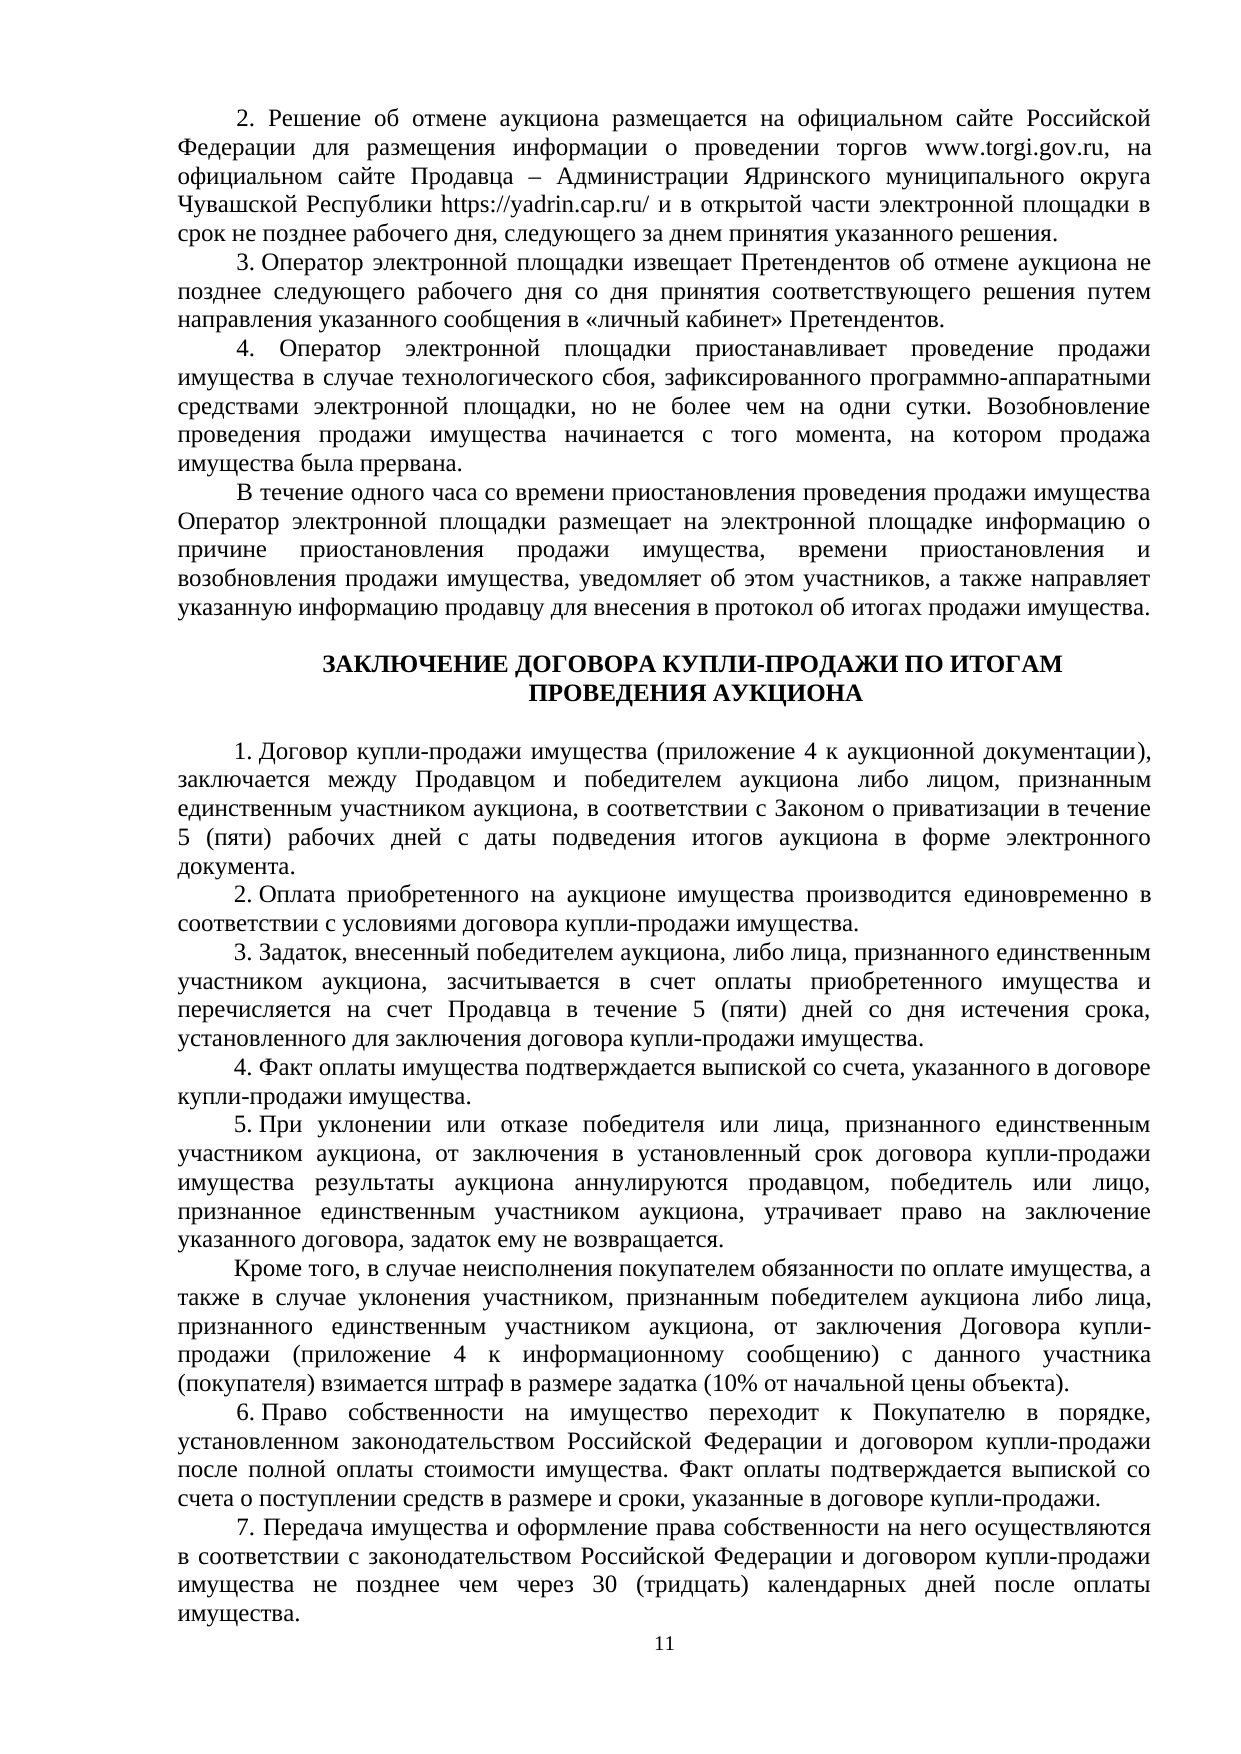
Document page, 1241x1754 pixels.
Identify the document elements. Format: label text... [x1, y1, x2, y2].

text 4. Факт оплаты имущества подтверждается выпиской со счета, указанного в договоре купли-продажи имущества. [177, 1052, 1152, 1109]
text проведения аукциона [177, 678, 1152, 707]
text 2. Решение об отмене аукциона размещается на официальном сайте Российской Федерации для размещения информации о проведении торгов www.torgi.gov.ru, на официальном сайте Продавца – Администрации Ядринского муниципального округа Чувашской Республики https://yadrin.cap.ru/ и в открытой части электронной площадки в срок не позднее рабочего дня, следующего за днем принятия указанного решения. [177, 103, 1152, 247]
text 6. Право собственности на имущество переходит к Покупателю в порядке, установленном законодательством Российской Федерации и договором купли-продажи после полной оплаты стоимости имущества. Факт оплаты подтверждается выпиской со счета о поступлении средств в размере и сроки, указанные в договоре купли-продажи. [177, 1397, 1152, 1512]
text Заключение договора купли-продажи по итогам [177, 649, 1152, 678]
text 3. Оператор электронной площадки извещает Претендентов об отмене аукциона не позднее следующего рабочего дня со дня принятия соответствующего решения путем направления указанного сообщения в «личный кабинет» Претендентов. [177, 247, 1152, 333]
text 7. Передача имущества и оформление права собственности на него осуществляются в соответствии с законодательством Российской Федерации и договором купли-продажи имущества не позднее чем через 30 (тридцать) календарных дней после оплаты имущества. [177, 1512, 1152, 1627]
text Кроме того, в случае неисполнения покупателем обязанности по оплате имущества, а также в случае уклонения участником, признанным победителем аукциона либо лица, признанного единственным участником аукциона, от заключения Договора купли-продажи (приложение 4 к информационному сообщению) с данного участника (покупателя) взимается штраф в размере задатка (10% от начальной цены объекта). [177, 1253, 1152, 1397]
text 3. Задаток, внесенный победителем аукциона, либо лица, признанного единственным участником аукциона, засчитывается в счет оплаты приобретенного имущества и перечисляется на счет Продавца в течение 5 (пяти) дней со дня истечения срока, установленного для заключения договора купли-продажи имущества. [177, 937, 1152, 1052]
text В течение одного часа со времени приостановления проведения продажи имущества Оператор электронной площадки размещает на электронной площадке информацию о причине приостановления продажи имущества, времени приостановления и возобновления продажи имущества, уведомляет об этом участников, а также направляет указанную информацию продавцу для внесения в протокол об итогах продажи имущества. [177, 477, 1152, 621]
text 2. Оплата приобретенного на аукционе имущества производится единовременно в соответствии с условиями договора купли-продажи имущества. [177, 879, 1152, 937]
text 1. Договор купли-продажи имущества (приложение 4 к аукционной документации), заключается между Продавцом и победителем аукциона либо лицом, признанным единственным участником аукциона, в соответствии с Законом о приватизации в течение 5 (пяти) рабочих дней с даты подведения итогов аукциона в форме электронного документа. [177, 736, 1152, 879]
text 5. При уклонении или отказе победителя или лица, признанного единственным участником аукциона, от заключения в установленный срок договора купли-продажи имущества результаты аукциона аннулируются продавцом, победитель или лицо, признанное единственным участником аукциона, утрачивает право на заключение указанного договора, задаток ему не возвращается. [177, 1109, 1152, 1253]
text 4. Оператор электронной площадки приостанавливает проведение продажи имущества в случае технологического сбоя, зафиксированного программно-аппаратными средствами электронной площадки, но не более чем на одни сутки. Возобновление проведения продажи имущества начинается с того момента, на котором продажа имущества была прервана. [177, 333, 1152, 477]
